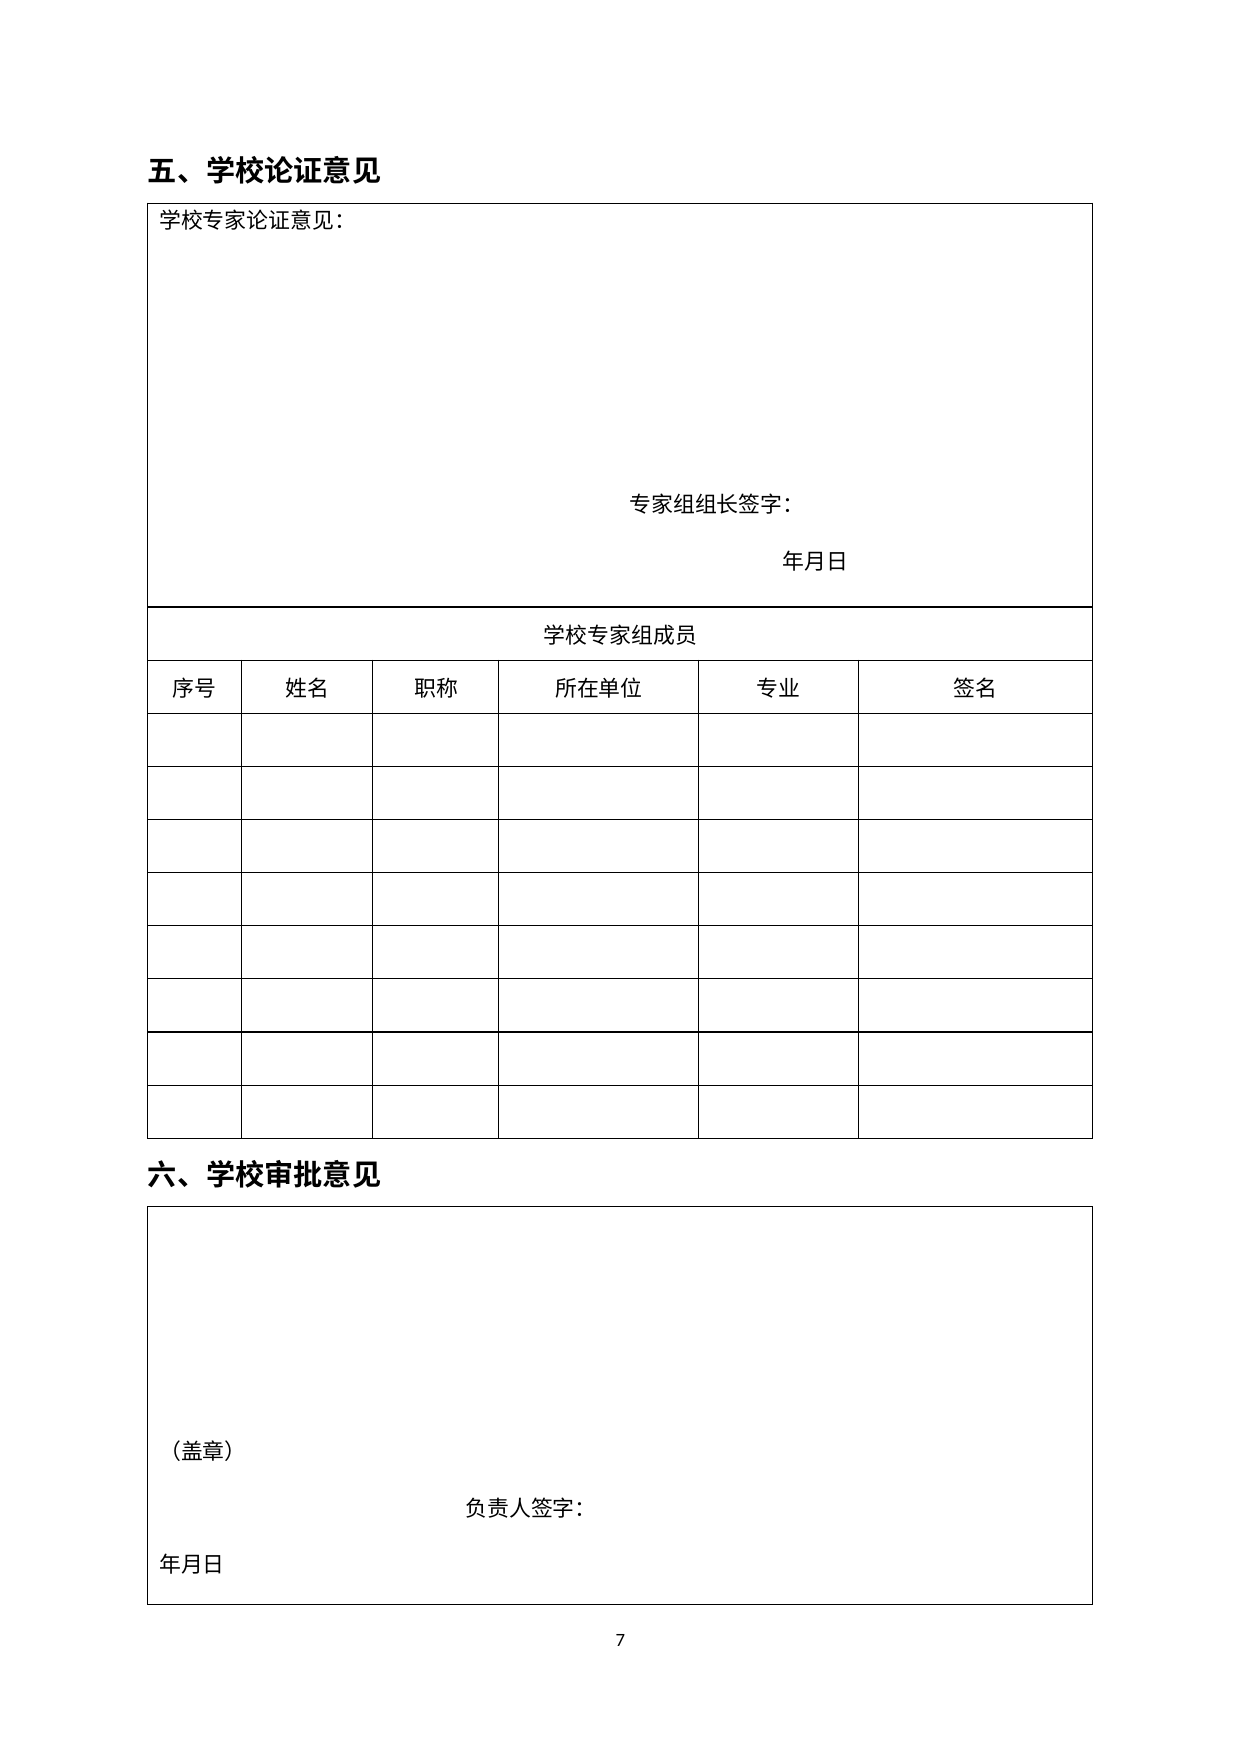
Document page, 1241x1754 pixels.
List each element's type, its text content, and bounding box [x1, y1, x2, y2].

table_cell [373, 873, 498, 925]
table_cell [499, 820, 698, 872]
table_cell [373, 926, 498, 978]
table_cell [859, 926, 1092, 978]
table_cell [699, 1033, 858, 1084]
table_cell [373, 820, 498, 872]
table_cell 序号 [148, 661, 241, 713]
table_cell [148, 1086, 241, 1138]
table_header 学校专家论证意见： 专家组组长签字： 年月日 [148, 204, 1092, 606]
table_cell [148, 873, 241, 925]
table_cell [859, 714, 1092, 766]
table_header （盖章） 负责人签字： 年月日 [148, 1207, 1092, 1604]
table_cell 签名 [859, 661, 1092, 713]
table_cell [859, 873, 1092, 925]
table_cell [499, 767, 698, 819]
table_cell [148, 926, 241, 978]
table_cell [242, 926, 372, 978]
table_cell [699, 979, 858, 1031]
table_cell [859, 767, 1092, 819]
table_cell [373, 714, 498, 766]
table_cell [699, 767, 858, 819]
table_cell [499, 926, 698, 978]
table_cell [373, 979, 498, 1031]
table_cell 所在单位 [499, 661, 698, 713]
table_cell [699, 873, 858, 925]
table_cell [242, 767, 372, 819]
table_cell [859, 979, 1092, 1031]
table_cell [148, 714, 241, 766]
table_cell 职称 [373, 661, 498, 713]
table_cell [699, 820, 858, 872]
table_cell [859, 1033, 1092, 1084]
table_cell [373, 1033, 498, 1084]
table_cell [699, 714, 858, 766]
table_cell [859, 1086, 1092, 1138]
table_cell [499, 873, 698, 925]
table_cell [499, 1033, 698, 1084]
table_cell [373, 767, 498, 819]
table_cell [242, 979, 372, 1031]
table_cell [148, 979, 241, 1031]
table_cell [699, 926, 858, 978]
table_cell 姓名 [242, 661, 372, 713]
table_cell [242, 820, 372, 872]
table_cell [148, 1033, 241, 1084]
table_cell [499, 1086, 698, 1138]
text 五、学校论证意见 [148, 148, 1092, 190]
table_cell [242, 1033, 372, 1084]
table_cell [859, 820, 1092, 872]
table_cell [373, 1086, 498, 1138]
table_cell [242, 714, 372, 766]
table_cell 专业 [699, 661, 858, 713]
table_cell [699, 1086, 858, 1138]
table_cell 学校专家组成员 [148, 608, 1092, 659]
table_cell [148, 767, 241, 819]
table_cell [499, 714, 698, 766]
text 六、学校审批意见 [148, 1151, 1092, 1193]
table_cell [499, 979, 698, 1031]
table_cell [242, 873, 372, 925]
table_cell [242, 1086, 372, 1138]
table_cell [148, 820, 241, 872]
